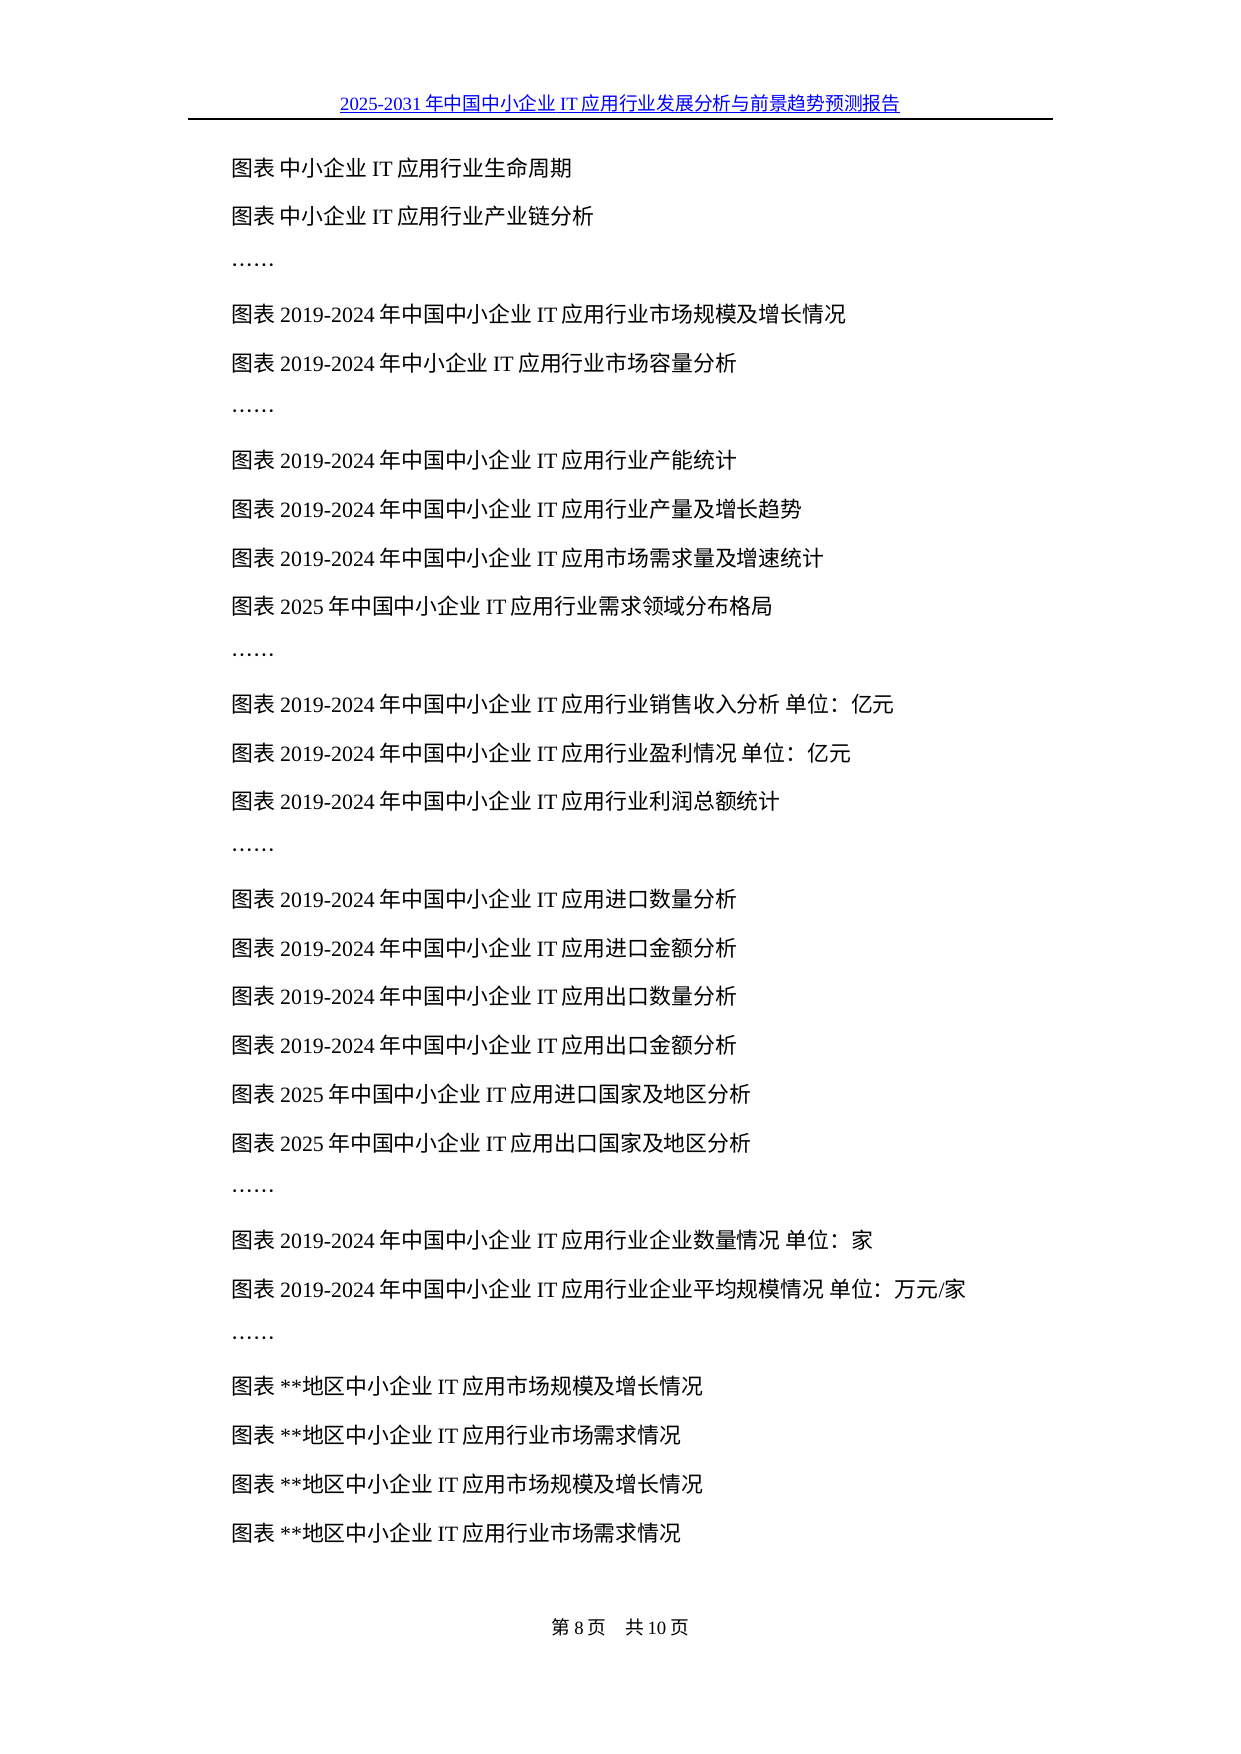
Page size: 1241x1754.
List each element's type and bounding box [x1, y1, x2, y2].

text [187, 150, 1053, 1548]
